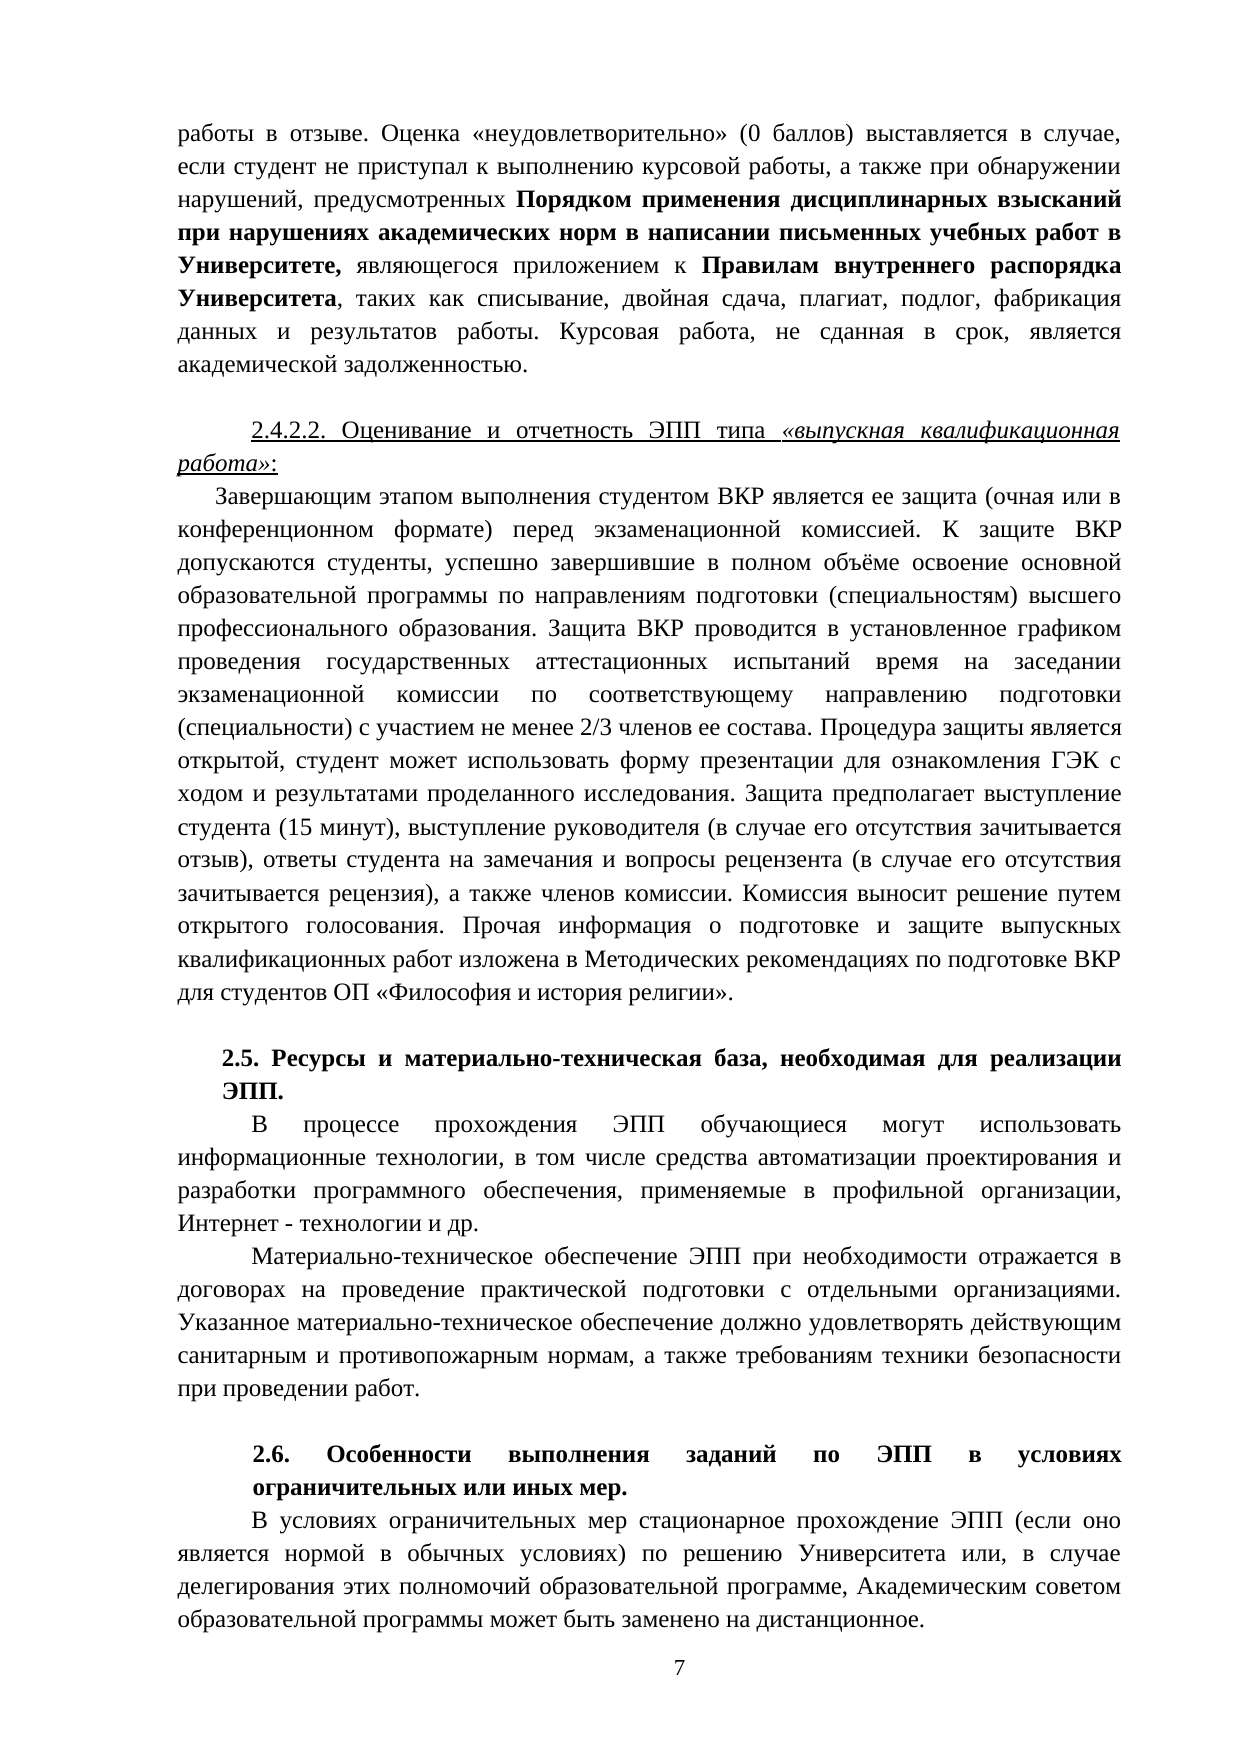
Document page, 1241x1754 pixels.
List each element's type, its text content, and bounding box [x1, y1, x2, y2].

text 2.6. Особенности выполнения заданий по ЭПП в условиях ограничительных или иных мер. [252, 1439, 1122, 1501]
text 2.5. Ресурсы и материально-техническая база, необходимая для реализации ЭПП. [222, 1043, 1122, 1104]
text Материально-техническое обеспечение ЭПП при необходимости отражается в договорах на проведение практической подготовки с отдельными организациями. Указанное материально-техническое обеспечение должно удовлетворять действующим санитарным и противопожарным нормам, а также требованиям техники безопасности при проведении работ. [177, 1241, 1122, 1402]
text Завершающим этапом выполнения студентом ВКР является ее защита (очная или в конференционном формате) перед экзаменационной комиссией. К защите ВКР допускаются студенты, успешно завершившие в полном объёме освоение основной образовательной программы по направлениям подготовки (специальностям) высшего профессионального образования. Защита ВКР проводится в установленное графиком проведения государственных аттестационных испытаний время на заседании экзаменационной комиссии по соответствующему направлению подготовки (специальности) с участием не менее 2/3 членов ее состава. Процедура защиты является открытой, студент может использовать форму презентации для ознакомления ГЭК с ходом и результатами проделанного исследования. Защита предполагает выступление студента (15 минут), выступление руководителя (в случае его отсутствия зачитывается отзыв), ответы студента на замечания и вопросы рецензента (в случае его отсутствия зачитывается рецензия), а также членов комиссии. Комиссия выносит решение путем открытого голосования. Прочая информация о подготовке и защите выпускных квалификационных работ изложена в Методических рекомендациях по подготовке ВКР для студентов ОП «Философия и история религии». [177, 481, 1122, 1005]
text 2.4.2.2. Оценивание и отчетность ЭПП типа «выпускная квалификационная работа»: [177, 415, 1122, 477]
text В процессе прохождения ЭПП обучающиеся могут использовать информационные технологии, в том числе средства автоматизации проектирования и разработки программного обеспечения, применяемые в профильной организации, Интернет - технологии и др. [177, 1109, 1122, 1237]
text работы в отзыве. Оценка «неудовлетворительно» (0 баллов) выставляется в случае, если студент не приступал к выполнению курсовой работы, а также при обнаружении нарушений, предусмотренных Порядком применения дисциплинарных взысканий при нарушениях академических норм в написании письменных учебных работ в Университете, являющегося приложением к Правилам внутреннего распорядка Университета, таких как списывание, двойная сдача, плагиат, подлог, фабрикация данных и результатов работы. Курсовая работа, не сданная в срок, является академической задолженностью. [177, 118, 1122, 378]
text В условиях ограничительных мер стационарное прохождение ЭПП (если оно является нормой в обычных условиях) по решению Университета или, в случае делегирования этих полномочий образовательной программе, Академическим советом образовательной программы может быть заменено на дистанционное. [177, 1505, 1122, 1633]
